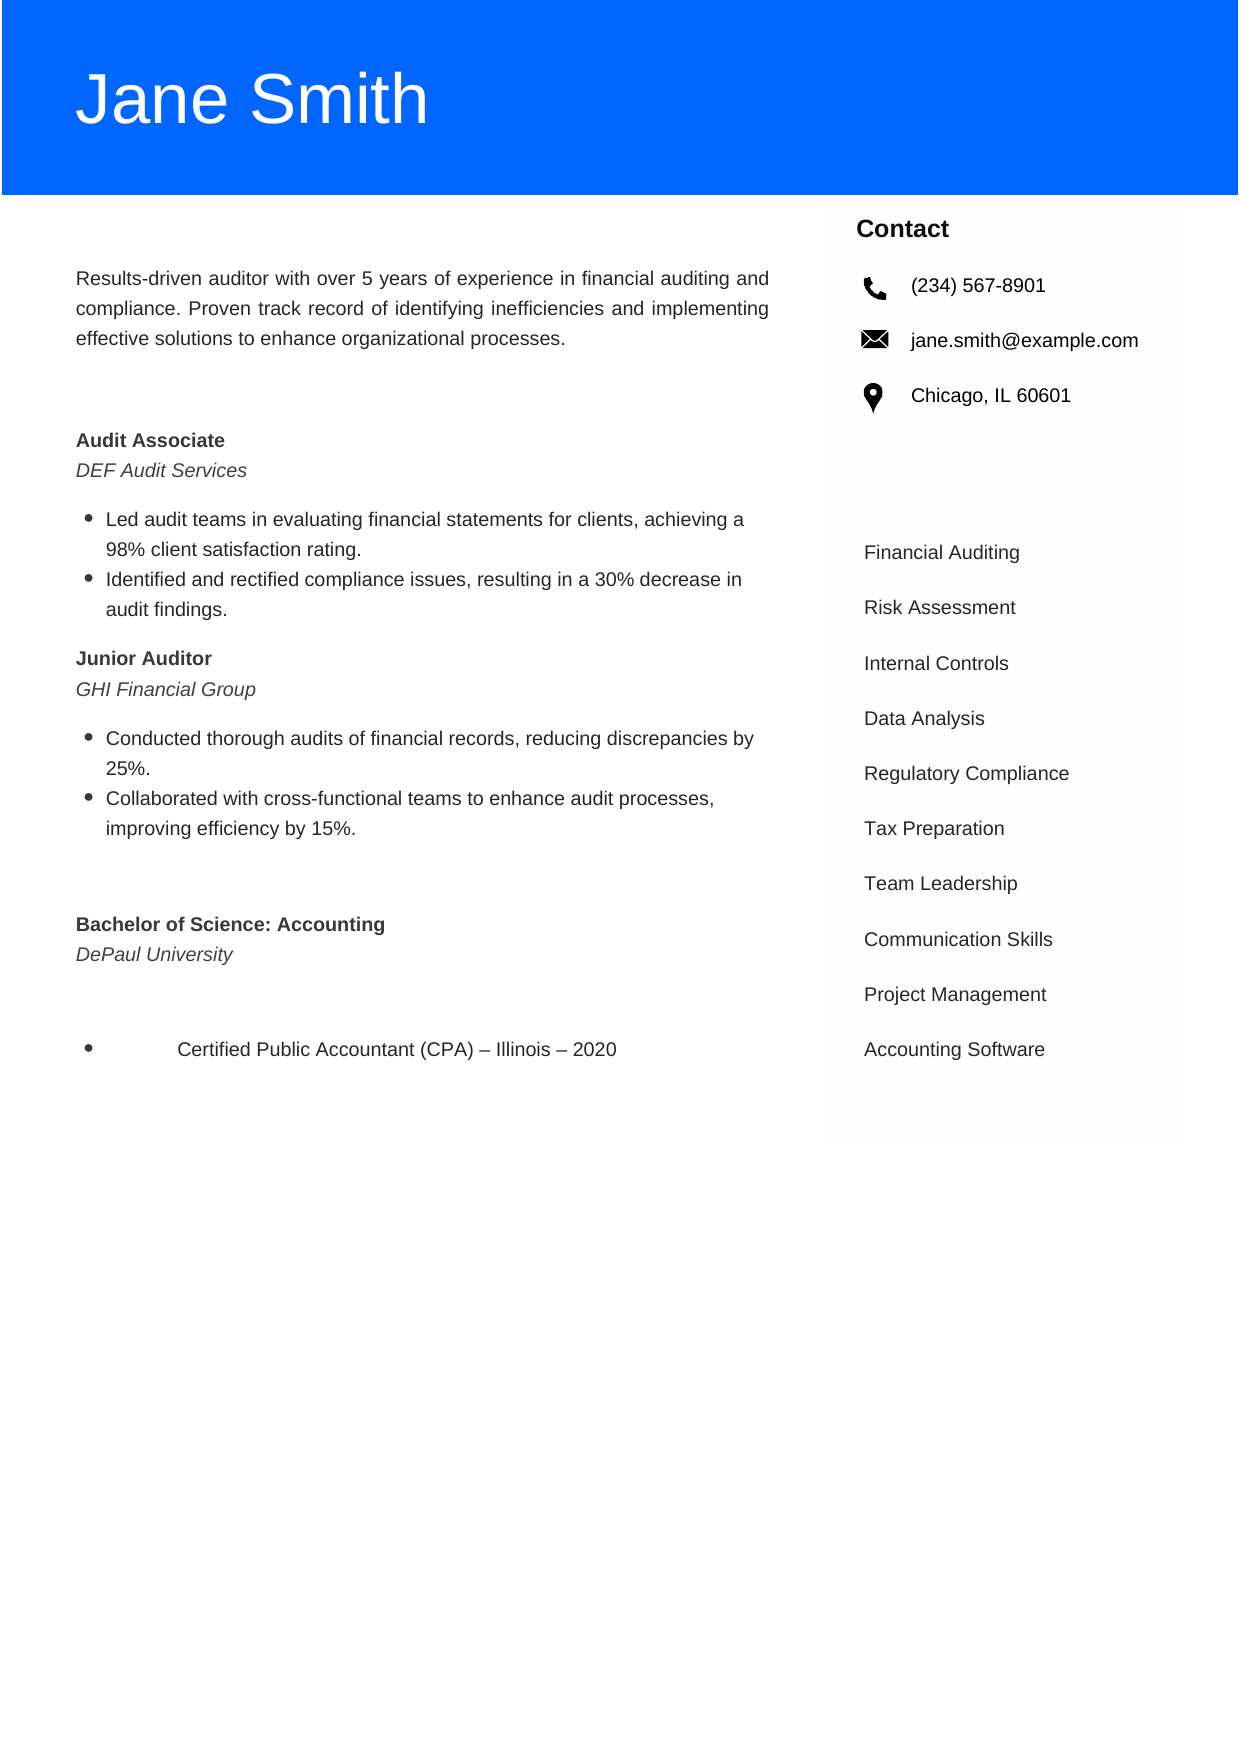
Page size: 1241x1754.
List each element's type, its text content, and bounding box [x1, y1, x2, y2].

table_cell Contact (234) 567-8901 jane.smith@example.com Chicago, IL 60601 Financial Auditing Risk Assessment Internal Controls Data Analysis Regulatory Compliance Tax Preparation Team Leadership Communication Skills Project Management Accounting Software [827, 195, 1183, 1143]
table_cell Results-driven auditor with over 5 years of experience in financial auditing and compliance. Proven track record of identifying inefficiencies and implementing effective solutions to enhance organizational processes. Audit Associate Mar 2021 – Present DEF Audit Services Chicago, IL Led audit teams in evaluating financial statements for clients, achieving a 98% client satisfaction rating. Identified and rectified compliance issues, resulting in a 30% decrease in audit findings. Junior Auditor Aug 2018 – Feb 2021 GHI Financial Group Chicago, IL Conducted thorough audits of financial records, reducing discrepancies by 25%. Collaborated with cross-functional teams to enhance audit processes, improving efficiency by 15%. Bachelor of Science: Accounting May 2018 DePaul University Chicago, IL Certified Public Accountant (CPA) – Illinois – 2020 [2, 195, 827, 1143]
picture [863, 277, 887, 300]
table_header Jane Smith [2, 0, 1238, 195]
